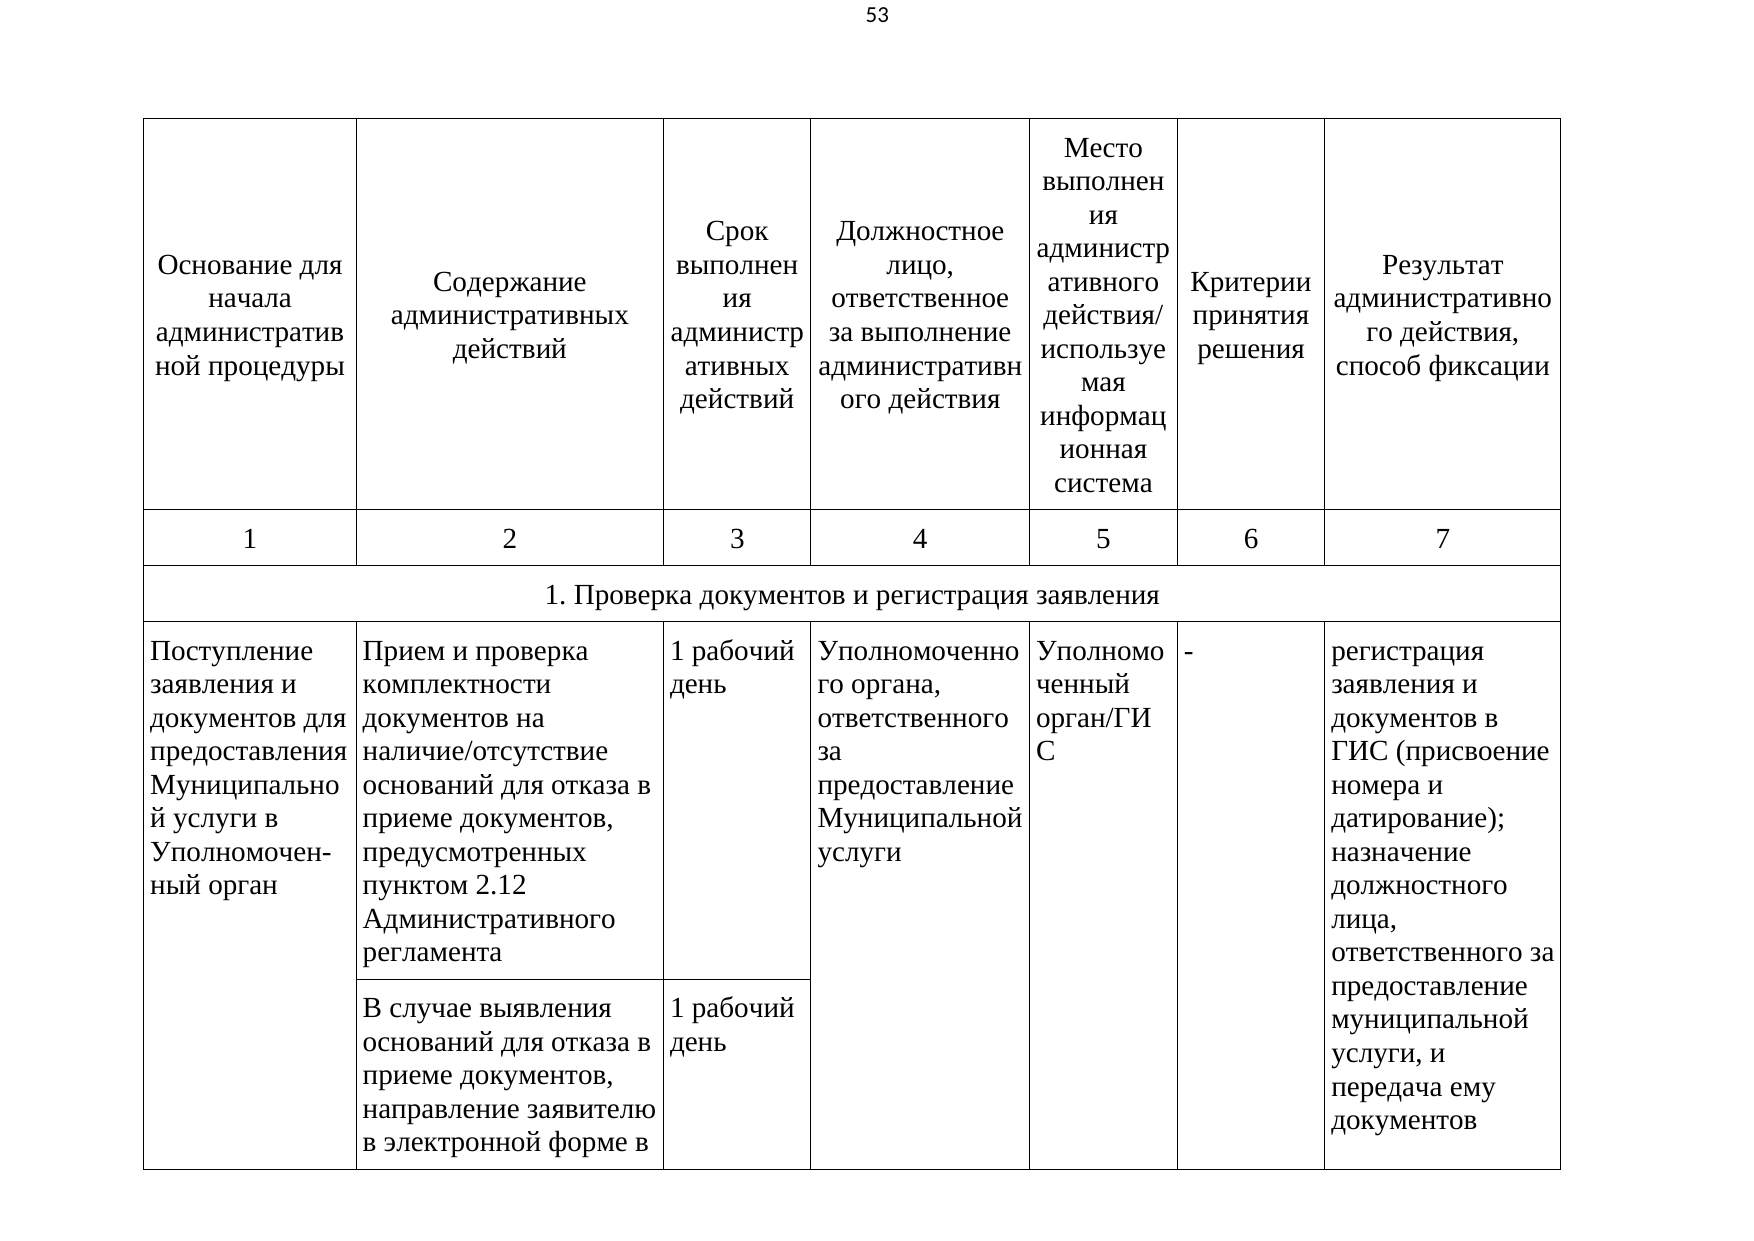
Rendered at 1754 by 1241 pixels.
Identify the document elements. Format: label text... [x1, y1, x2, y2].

table_cell 4 [811, 510, 1029, 565]
table_cell 5 [1030, 510, 1177, 565]
table_cell 1 [144, 510, 356, 565]
table_cell 6 [1178, 510, 1324, 565]
table_header Должностное лицо, ответственное за выполнение административного действия [811, 119, 1029, 509]
table_header Критерии принятия решения [1178, 119, 1324, 509]
table_cell 7 [1325, 510, 1560, 565]
table_header Результат административного действия, способ фиксации [1325, 119, 1560, 509]
table_cell 2 [357, 510, 663, 565]
table_cell - [1178, 622, 1324, 1169]
table_cell 1 рабочий день [664, 980, 810, 1169]
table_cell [357, 980, 663, 1169]
table_cell Уполномоченного органа, ответственного за предоставление Муниципальной услуги [811, 622, 1029, 1169]
table_cell Поступление заявления и документов для предоставления Муниципальной услуги в Уполномочен- ный орган [144, 622, 356, 1169]
table_header Содержание административных действий [357, 119, 663, 509]
table_cell 1 рабочий день [664, 622, 810, 979]
table_cell 1. Проверка документов и регистрация заявления [144, 566, 1560, 621]
table_cell регистрация заявления и документов в ГИС (присвоение номера и датирование); назначение должностного лица, ответственного за предоставление муниципальной услуги, и передача ему документов [1325, 622, 1560, 1169]
table_cell 3 [664, 510, 810, 565]
table_header Место выполнения административного действия/используемая информационная система [1030, 119, 1177, 509]
table_header Основание для начала административной процедуры [144, 119, 356, 509]
table_cell Прием и проверка комплектности документов на наличие/отсутствие оснований для отказа в приеме документов, предусмотренных пунктом 2.12 Административного регламента [357, 622, 663, 979]
table_header Срок выполнения административных действий [664, 119, 810, 509]
table_cell Уполномоченный орган/ГИС [1030, 622, 1177, 1169]
